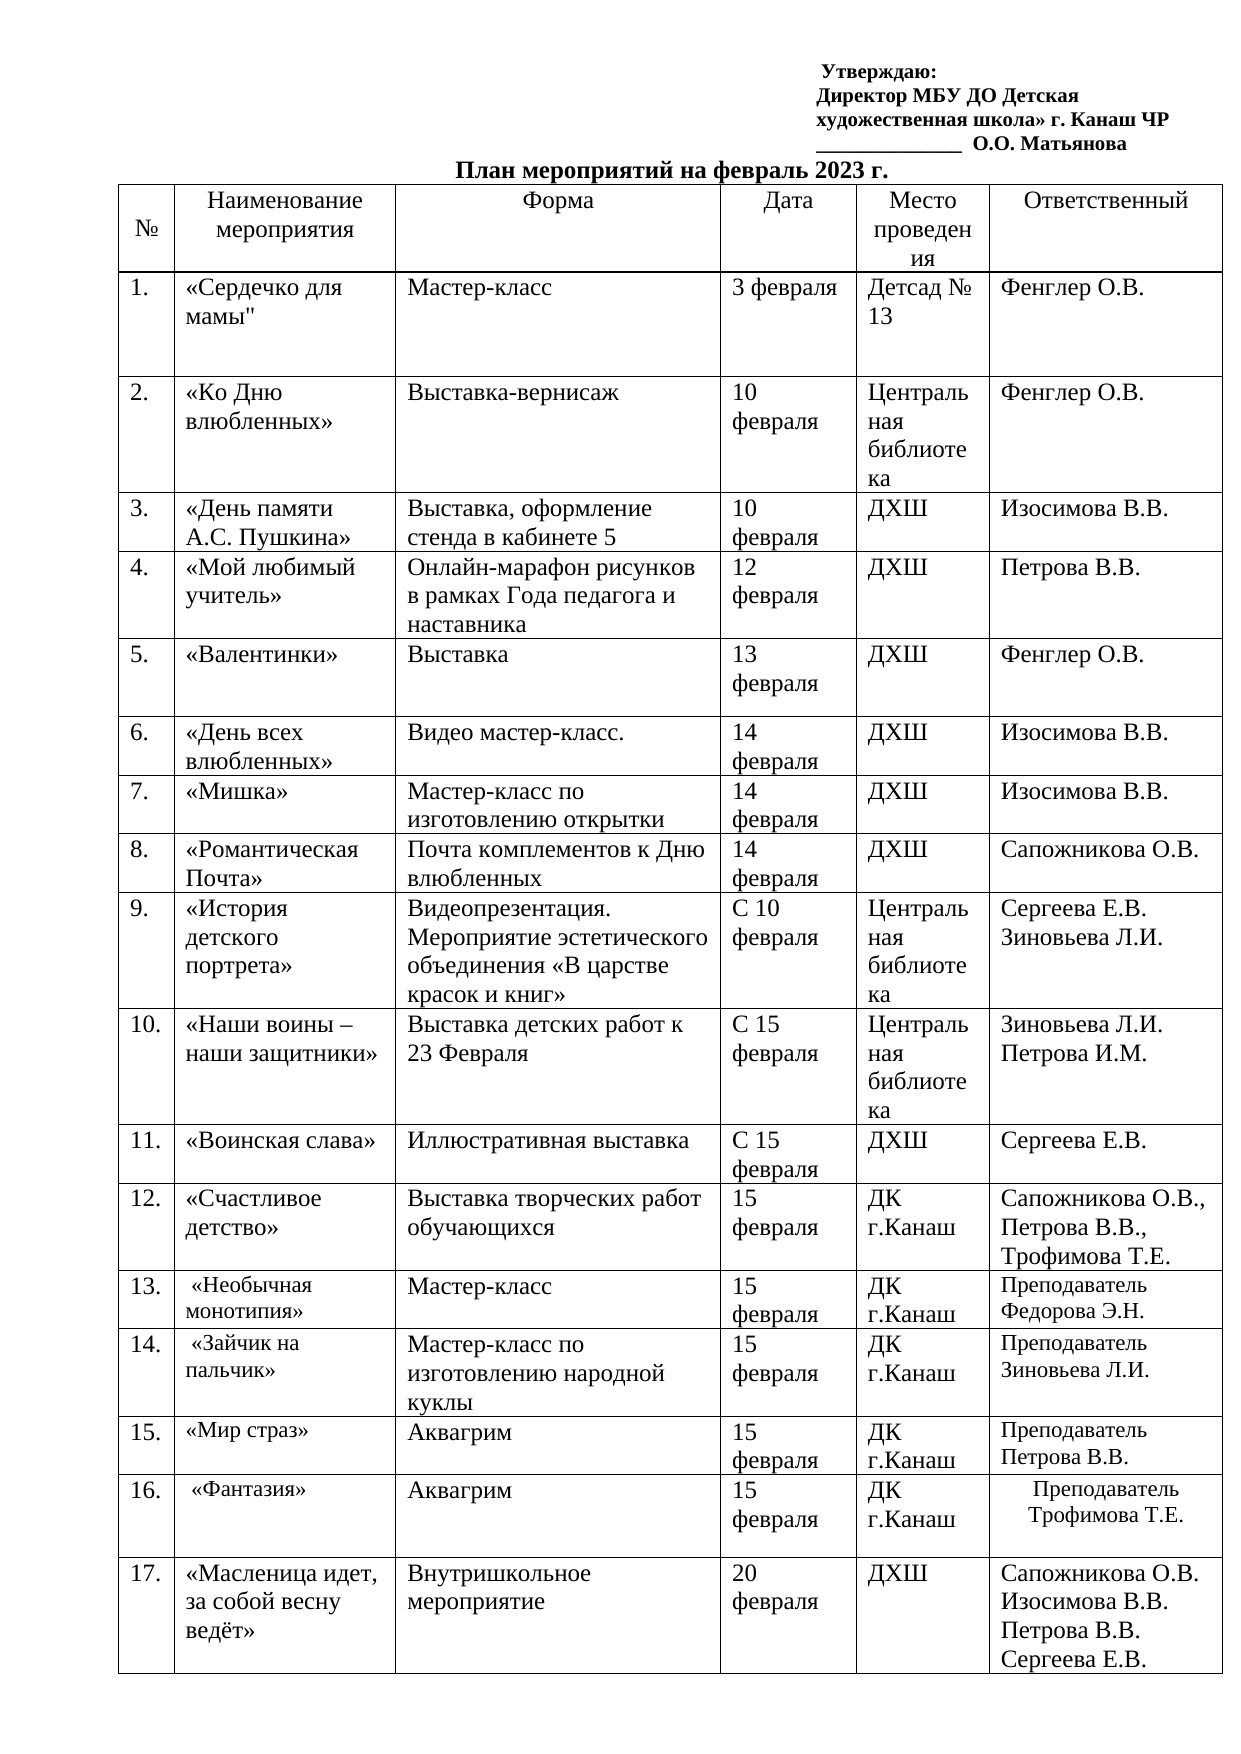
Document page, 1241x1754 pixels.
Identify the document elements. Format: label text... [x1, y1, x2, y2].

table_cell Видеопрезентация. Мероприятие эстетического объединения «В царстве красок и книг» [396, 893, 720, 1008]
table_cell «Счастливое детство» [175, 1184, 395, 1270]
table_cell ДХШ [857, 1125, 989, 1182]
table_cell Выставка творческих работ обучающихся [396, 1184, 720, 1270]
table_cell Преподаватель Федорова Э.Н. [990, 1271, 1222, 1328]
table_cell 15 февраля [721, 1475, 856, 1557]
table_cell [119, 273, 174, 376]
table_cell ДХШ [857, 1558, 989, 1673]
table_cell «День памяти А.С. Пушкина» [175, 493, 395, 551]
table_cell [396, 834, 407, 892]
table_cell С 15 февраля [721, 1125, 856, 1182]
table_cell «История детского портрета» [175, 893, 395, 1008]
table_cell ДХШ [857, 493, 989, 551]
table_cell Сергеева Е.В. [990, 1125, 1222, 1182]
table_cell [119, 834, 174, 892]
table_cell 12 февраля [721, 552, 856, 638]
table_cell ДК г.Канаш [857, 1184, 989, 1270]
table_cell Мастер-класс по изготовлению народной куклы [396, 1329, 720, 1416]
table_cell Центральная библиотека [857, 377, 989, 492]
table_cell 3 февраля [721, 273, 856, 376]
table_cell [119, 493, 174, 551]
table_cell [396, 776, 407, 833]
table_cell ДХШ [857, 776, 989, 833]
table_cell С 10 февраля [721, 893, 856, 1008]
table_cell 14 февраля [721, 717, 856, 775]
table_cell Изосимова В.В. [990, 493, 1222, 551]
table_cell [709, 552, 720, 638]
table_cell Центральная библиотека [857, 1009, 989, 1124]
table_cell Иллюстративная выставка [396, 1125, 720, 1182]
table_cell С 15 февраля [721, 1009, 856, 1124]
table_cell «Сердечко для мамы" [175, 273, 395, 376]
table_cell Внутришкольное мероприятие [396, 1558, 720, 1673]
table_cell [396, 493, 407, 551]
table_cell «Наши воины – наши защитники» [175, 1009, 395, 1124]
table_cell «Масленица идет, за собой весну ведёт» [175, 1558, 395, 1673]
table_cell Фенглер О.В. [990, 377, 1222, 492]
table_cell 20 февраля [721, 1558, 856, 1673]
table_cell Фенглер О.В. [990, 639, 1222, 716]
table_cell Сергеева Е.В. Зиновьева Л.И. [990, 893, 1222, 1008]
table_cell Выставка-вернисаж [396, 377, 720, 492]
table_cell [119, 1329, 174, 1416]
table_cell 15 февраля [721, 1329, 856, 1416]
table_cell ДК г.Канаш [857, 1329, 989, 1416]
table_cell [119, 893, 174, 1008]
table_cell «Романтическая Почта» [175, 834, 395, 892]
table_cell [119, 1417, 174, 1474]
table_cell 14 февраля [721, 776, 856, 833]
table_cell ДХШ [857, 717, 989, 775]
table_cell Петрова В.В. [990, 552, 1222, 638]
table_header № [119, 185, 174, 271]
text художественная школа» г. Канаш ЧР [118, 107, 1181, 131]
table_cell 13 февраля [721, 639, 856, 716]
table_cell «Зайчик на пальчик» [175, 1329, 395, 1416]
table_cell Изосимова В.В. [990, 717, 1222, 775]
table_header Место проведения [857, 185, 989, 271]
table_cell Детсад № 13 [857, 273, 989, 376]
table_cell Преподаватель Петрова В.В. [990, 1417, 1222, 1474]
table_cell ДК г.Канаш [857, 1271, 989, 1328]
table_cell Сапожникова О.В., Петрова В.В., Трофимова Т.Е. [990, 1184, 1222, 1270]
table_header Ответственный [990, 185, 1222, 271]
table_cell «Мишка» [175, 776, 395, 833]
table_cell ДК г.Канаш [857, 1475, 989, 1557]
table_cell [119, 552, 174, 638]
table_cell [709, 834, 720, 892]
table_cell Преподаватель Зиновьева Л.И. [990, 1329, 1222, 1416]
table_cell Мастер-класс [396, 1271, 720, 1328]
table_cell 15 февраля [721, 1417, 856, 1474]
table_cell Сапожникова О.В. [990, 834, 1222, 892]
table_cell ДХШ [857, 639, 989, 716]
table_cell [119, 1184, 174, 1270]
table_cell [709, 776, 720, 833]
table_cell «Ко Дню влюбленных» [175, 377, 395, 492]
text Директор МБУ ДО Детская [118, 83, 1181, 107]
table_cell Фенглер О.В. [990, 273, 1222, 376]
table_cell «День всех влюбленных» [175, 717, 395, 775]
table_cell Зиновьева Л.И. Петрова И.М. [990, 1009, 1222, 1124]
text Утверждаю: [118, 59, 1181, 83]
table_cell Преподаватель Трофимова Т.Е. [990, 1475, 1222, 1557]
table_cell «Необычная монотипия» [175, 1271, 395, 1328]
table_cell «Фантазия» [175, 1475, 395, 1557]
table_cell 10 февраля [721, 493, 856, 551]
table_cell Аквагрим [396, 1417, 720, 1474]
table_cell [119, 377, 174, 492]
table_cell [119, 1009, 174, 1124]
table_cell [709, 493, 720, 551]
table_cell ДХШ [857, 834, 989, 892]
text План мероприятий на февраль 2023 г. [118, 155, 1181, 184]
table_cell 14 февраля [721, 834, 856, 892]
table_cell [119, 639, 174, 716]
table_cell Изосимова В.В. [990, 776, 1222, 833]
table_cell [119, 1271, 174, 1328]
table_header Форма [396, 185, 720, 271]
table_cell 15 февраля [721, 1184, 856, 1270]
table_cell Аквагрим [396, 1475, 720, 1557]
table_cell [119, 1475, 174, 1557]
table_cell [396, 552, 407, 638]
table_cell Сапожникова О.В. Изосимова В.В. Петрова В.В. Сергеева Е.В. [990, 1558, 1222, 1673]
text ______________ О.О. Матьянова [118, 131, 1181, 155]
table_header Дата [721, 185, 856, 271]
table_cell ДХШ [857, 552, 989, 638]
table_cell Выставка детских работ к 23 Февраля [396, 1009, 720, 1124]
table_cell «Мой любимый учитель» [175, 552, 395, 638]
table_cell «Воинская слава» [175, 1125, 395, 1182]
table_cell 15 февраля [721, 1271, 856, 1328]
table_cell [119, 1125, 174, 1182]
table_cell «Валентинки» [175, 639, 395, 716]
table_cell [119, 776, 174, 833]
table_cell «Мир страз» [175, 1417, 395, 1474]
table_cell Выставка [396, 639, 720, 716]
table_cell [119, 1558, 174, 1673]
table_cell Мастер-класс [396, 273, 720, 376]
table_cell Центральная библиотека [857, 893, 989, 1008]
table_cell [119, 717, 174, 775]
table_cell ДК г.Канаш [857, 1417, 989, 1474]
table_cell 10 февраля [721, 377, 856, 492]
table_header Наименование мероприятия [175, 185, 395, 271]
